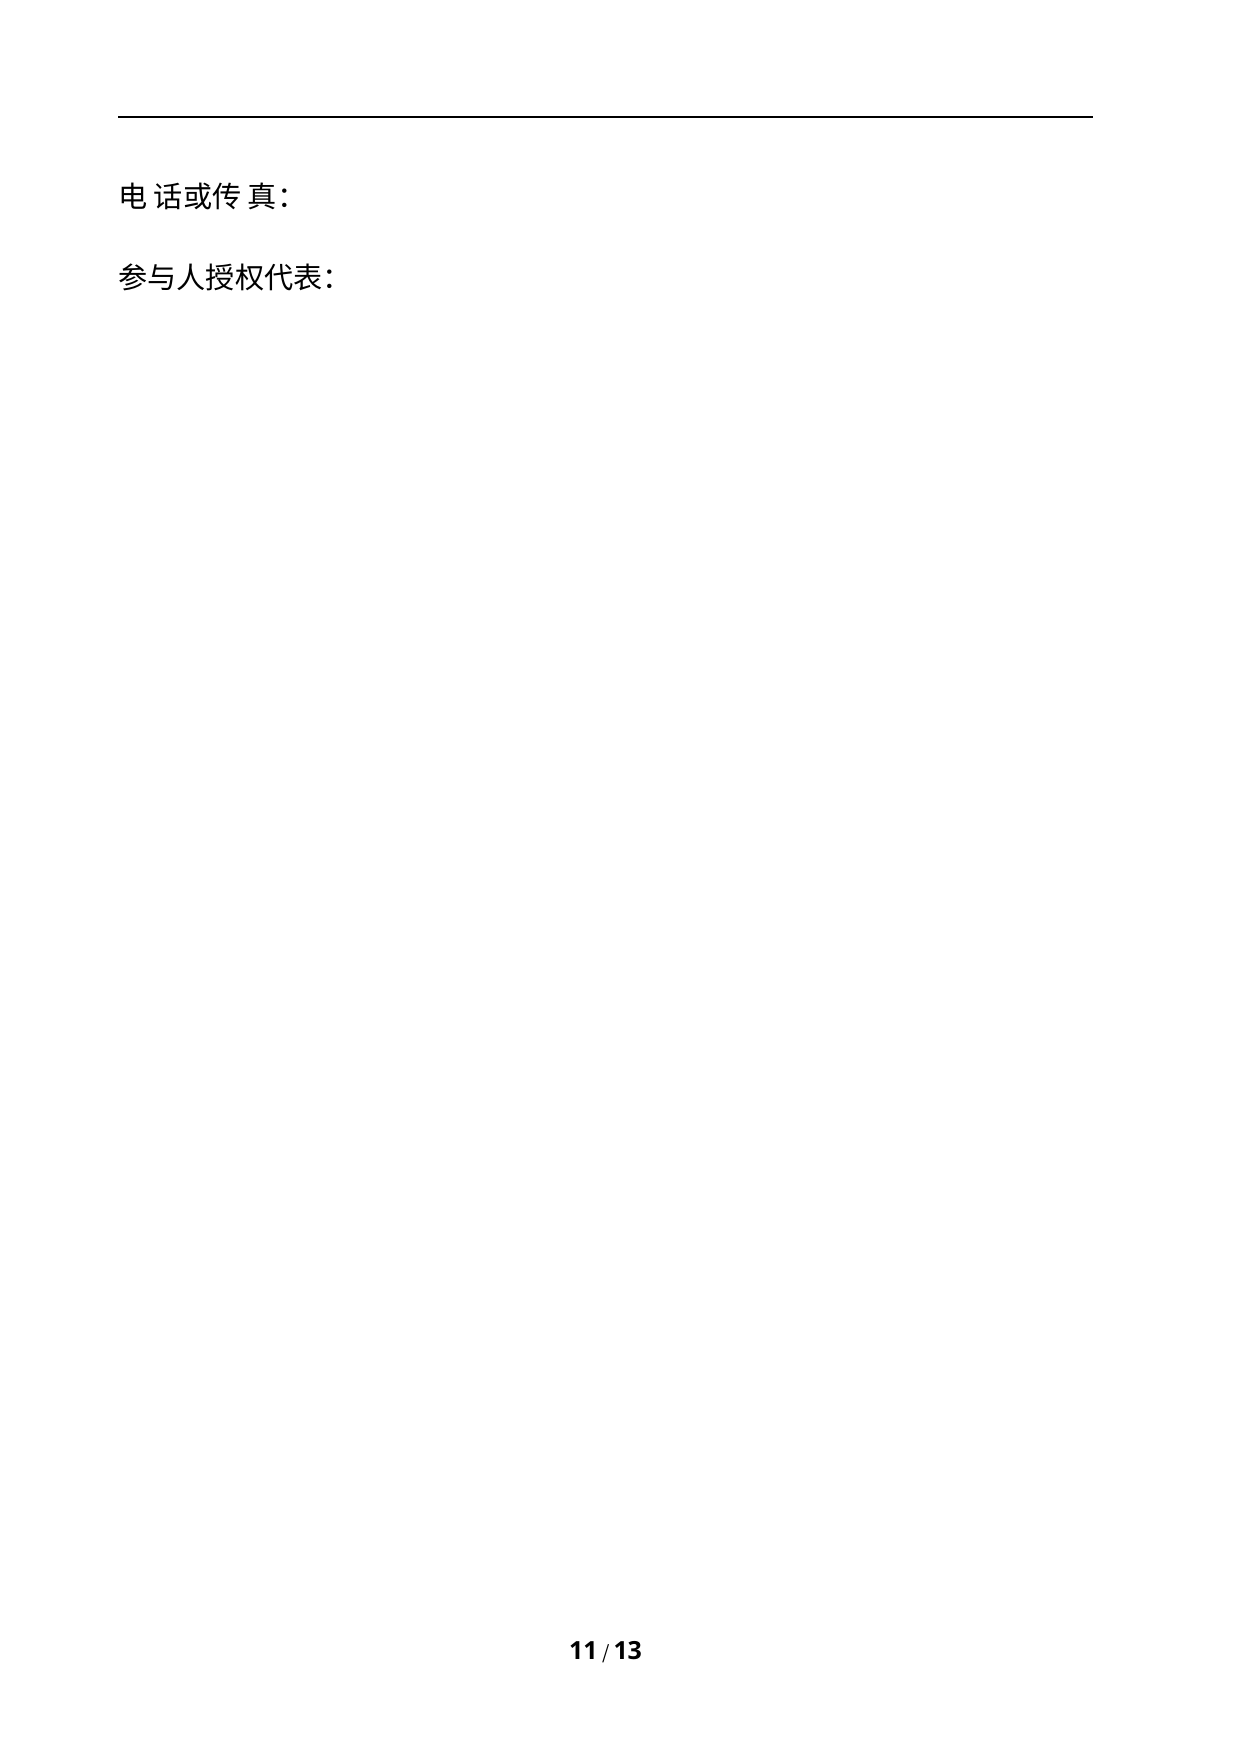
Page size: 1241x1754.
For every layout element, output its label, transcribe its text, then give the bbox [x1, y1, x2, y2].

text 参与人授权代表： [118, 244, 1093, 309]
text 电 话或传 真： [118, 162, 1093, 227]
